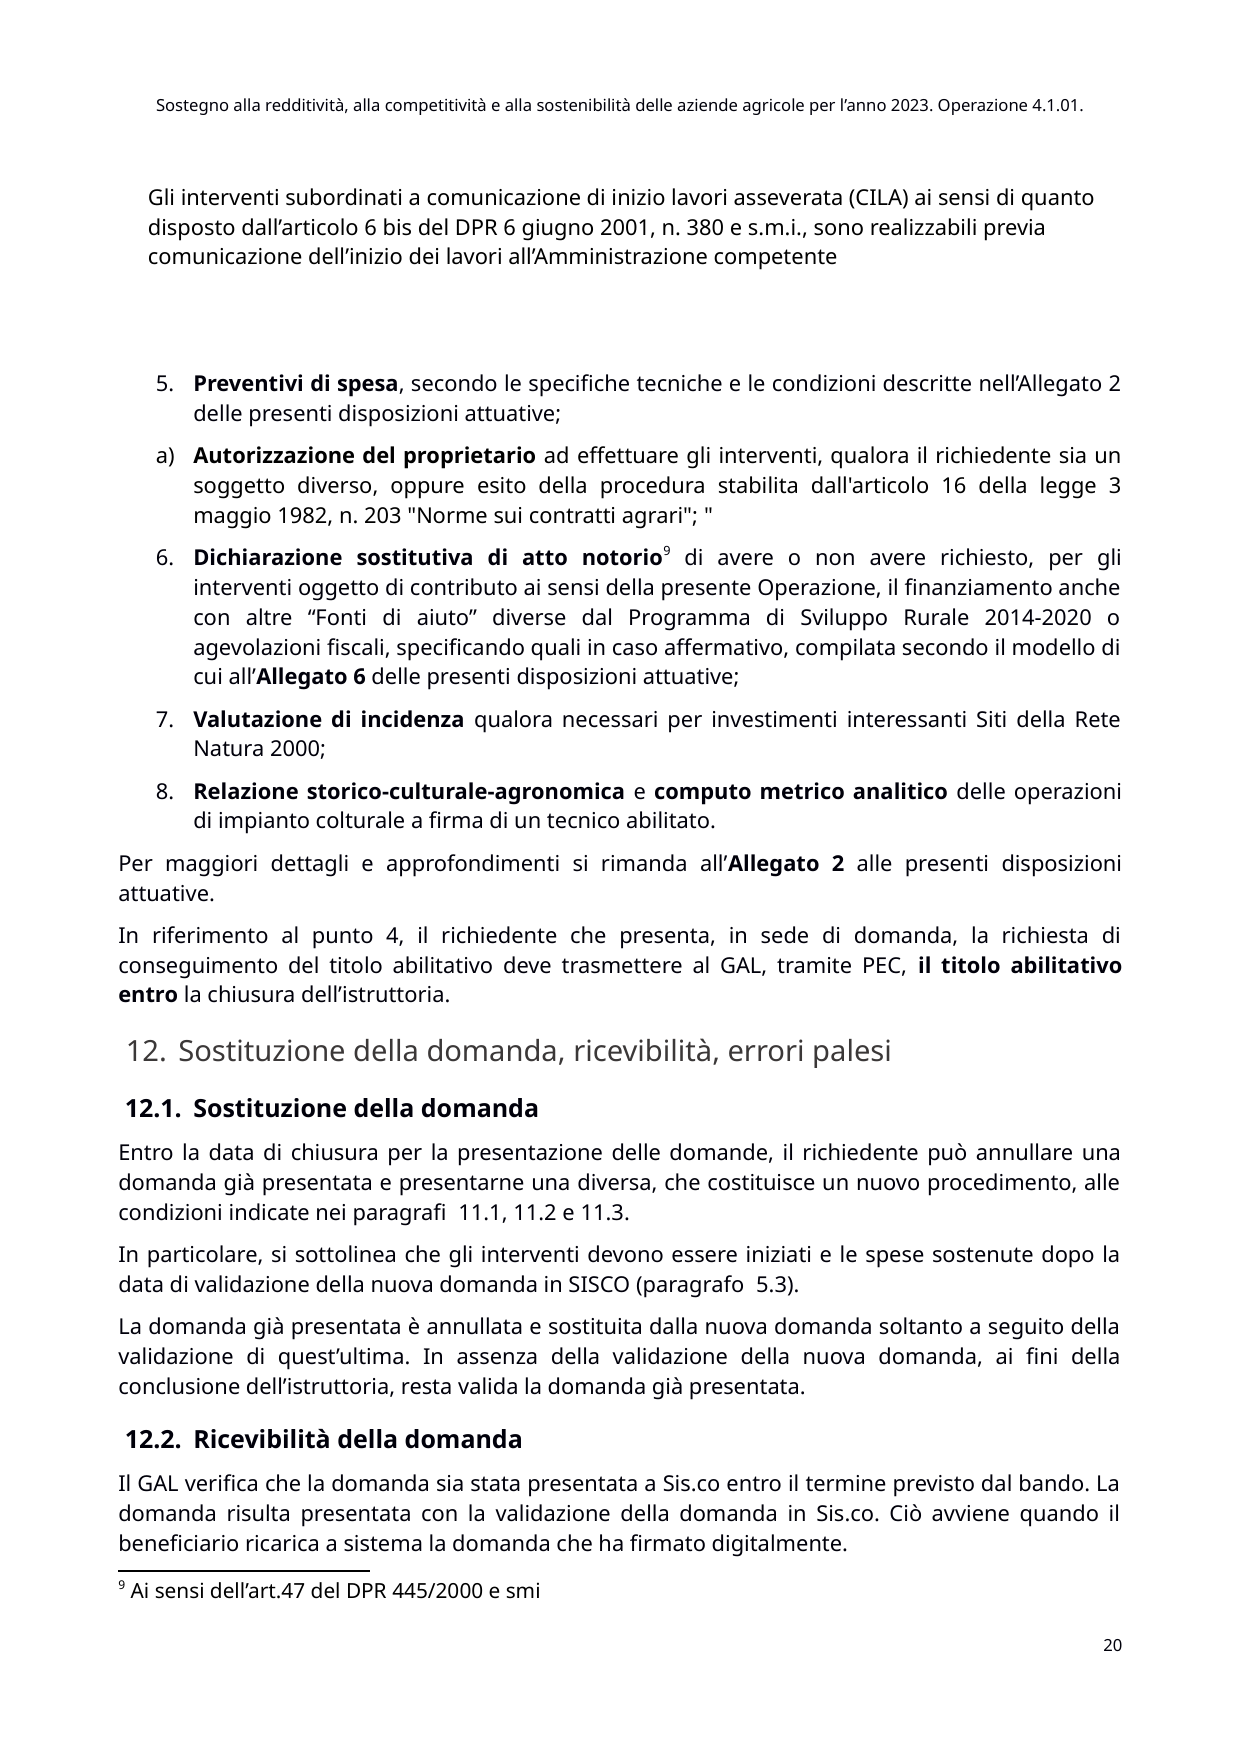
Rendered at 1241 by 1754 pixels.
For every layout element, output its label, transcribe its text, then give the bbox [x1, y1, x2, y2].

list Autorizzazione del proprietario ad effettuare gli interventi, qualora il richiedente sia un soggetto diverso, oppure esito della procedura stabilita dall'articolo 16 della legge 3 maggio 1982, n. 203 "Norme sui contratti agrari"; " [156, 440, 1122, 530]
subtitle Sostituzione della domanda, ricevibilità, errori palesi [118, 1030, 1122, 1070]
list Dichiarazione sostitutiva di atto notorio di avere o non avere richiesto, per gli interventi oggetto di contributo ai sensi della presente Operazione, il finanziamento anche con altre “Fonti di aiuto” diverse dal Programma di Sviluppo Rurale 2014-2020 o agevolazioni fiscali, specificando quali in caso affermativo, compilata secondo il modello di cui all’Allegato 6 delle presenti disposizioni attuative; [156, 542, 1122, 691]
subtitle Sostituzione della domanda [118, 1091, 1122, 1125]
text In riferimento al punto 4, il richiedente che presenta, in sede di domanda, la richiesta di conseguimento del titolo abilitativo deve trasmettere al GAL, tramite PEC, il titolo abilitativo entro la chiusura dell’istruttoria. [118, 920, 1122, 1009]
text Entro la data di chiusura per la presentazione delle domande, il richiedente può annullare una domanda già presentata e presentarne una diversa, che costituisce un nuovo procedimento, alle condizioni indicate nei paragrafi 12.1, 12.2 e 12.3. [118, 1137, 1122, 1227]
text Per maggiori dettagli e approfondimenti si rimanda all’Allegato 2 alle presenti disposizioni attuative. [118, 848, 1122, 907]
list Preventivi di spesa, secondo le specifiche tecniche e le condizioni descritte nell’Allegato 2 delle presenti disposizioni attuative; [156, 368, 1122, 428]
subtitle Ricevibilità della domanda [118, 1421, 1122, 1455]
text In particolare, si sottolinea che gli interventi devono essere iniziati e le spese sostenute dopo la data di validazione della nuova domanda in SISCO (paragrafo 5.3). [118, 1239, 1122, 1299]
text Gli interventi subordinati a comunicazione di inizio lavori asseverata (CILA) ai sensi di quanto disposto dall’articolo 6 bis del DPR 6 giugno 2001, n. 380 e s.m.i., sono realizzabili previa comunicazione dell’inizio dei lavori all’Amministrazione competente [148, 182, 1122, 271]
list Valutazione di incidenza qualora necessari per investimenti interessanti Siti della Rete Natura 2000; [156, 704, 1122, 763]
text Il GAL verifica che la domanda sia stata presentata a Sis.co entro il termine previsto dal bando. La domanda risulta presentata con la validazione della domanda in Sis.co. Ciò avviene quando il beneficiario ricarica a sistema la domanda che ha firmato digitalmente. [118, 1468, 1122, 1557]
list Relazione storico-culturale-agronomica e computo metrico analitico delle operazioni di impianto colturale a firma di un tecnico abilitato. [156, 776, 1122, 835]
text La domanda già presentata è annullata e sostituita dalla nuova domanda soltanto a seguito della validazione di quest’ultima. In assenza della validazione della nuova domanda, ai fini della conclusione dell’istruttoria, resta valida la domanda già presentata. [118, 1311, 1122, 1401]
